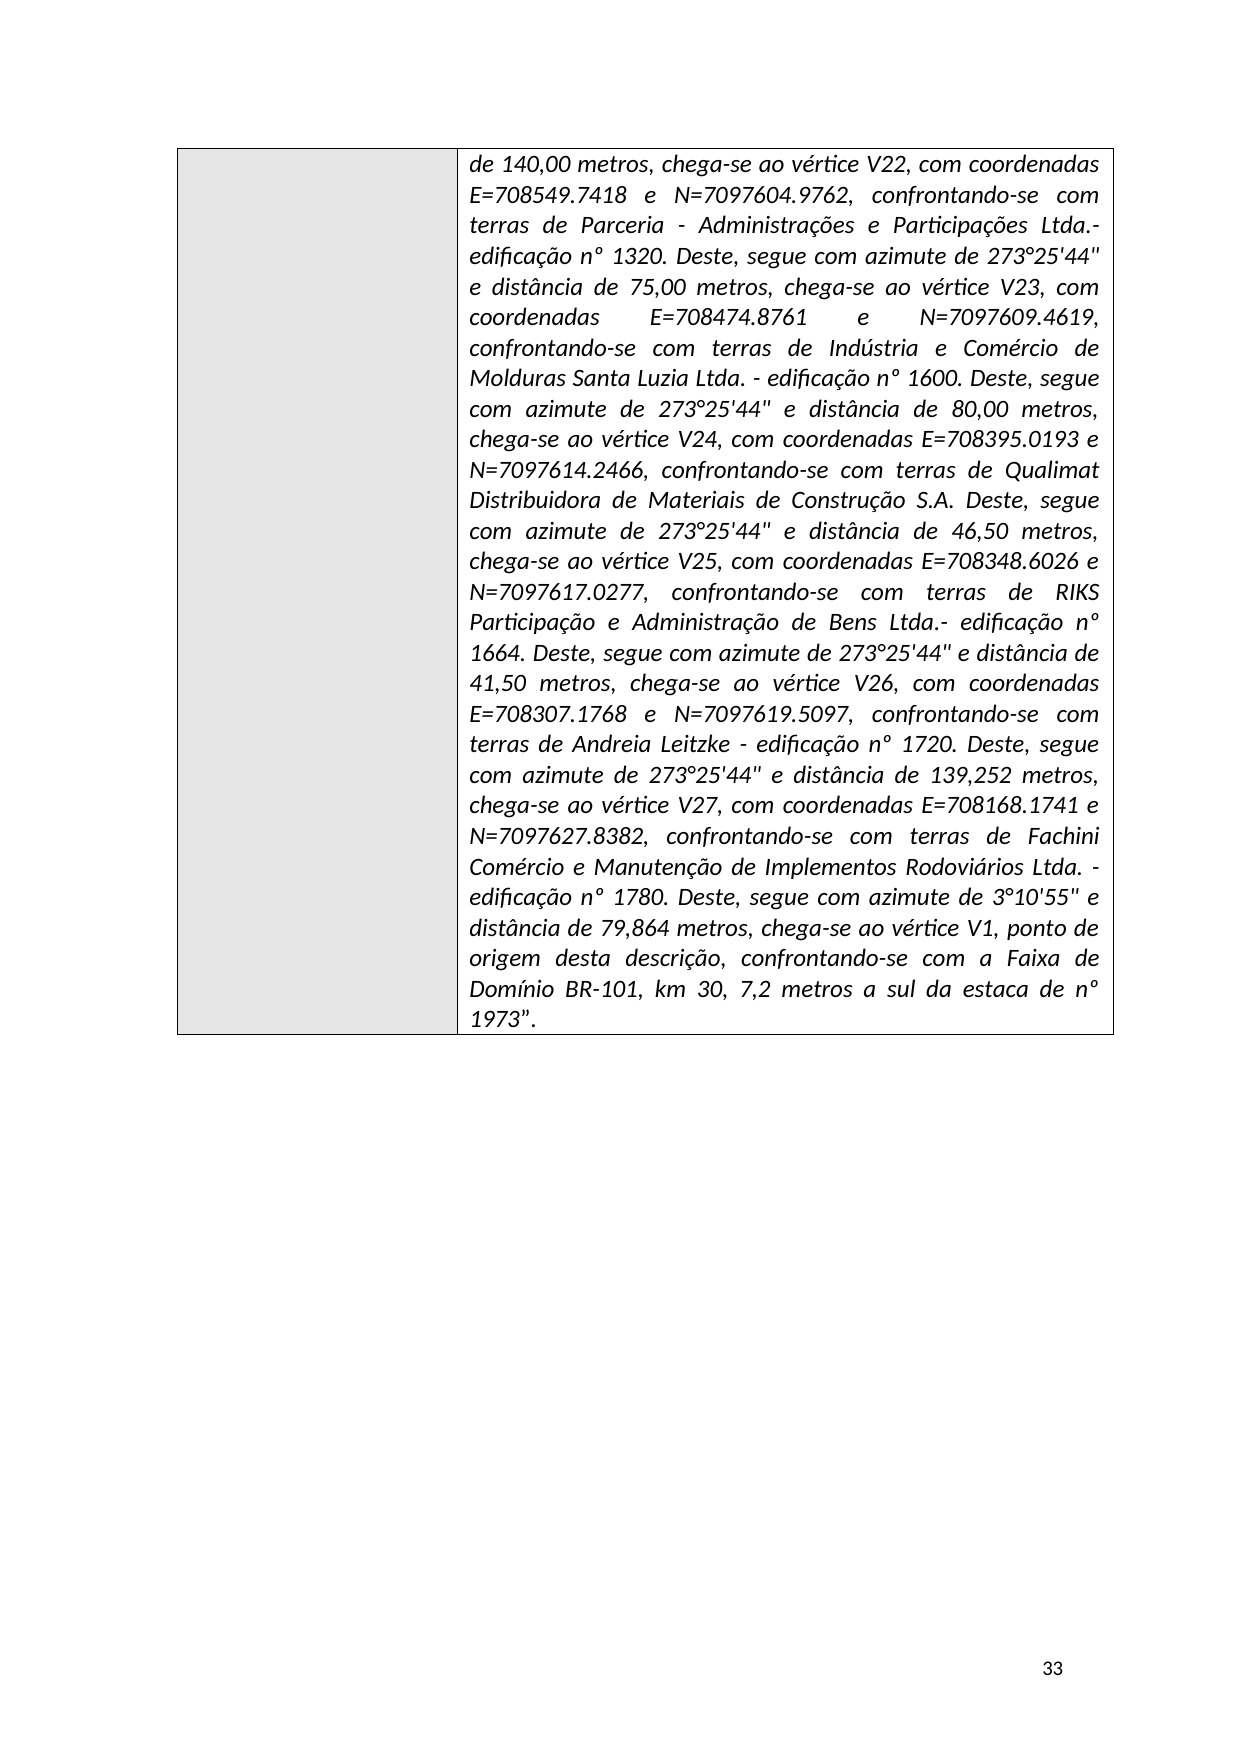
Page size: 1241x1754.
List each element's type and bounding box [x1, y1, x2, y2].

table_cell [458, 149, 1113, 1034]
table_cell [178, 149, 457, 1034]
